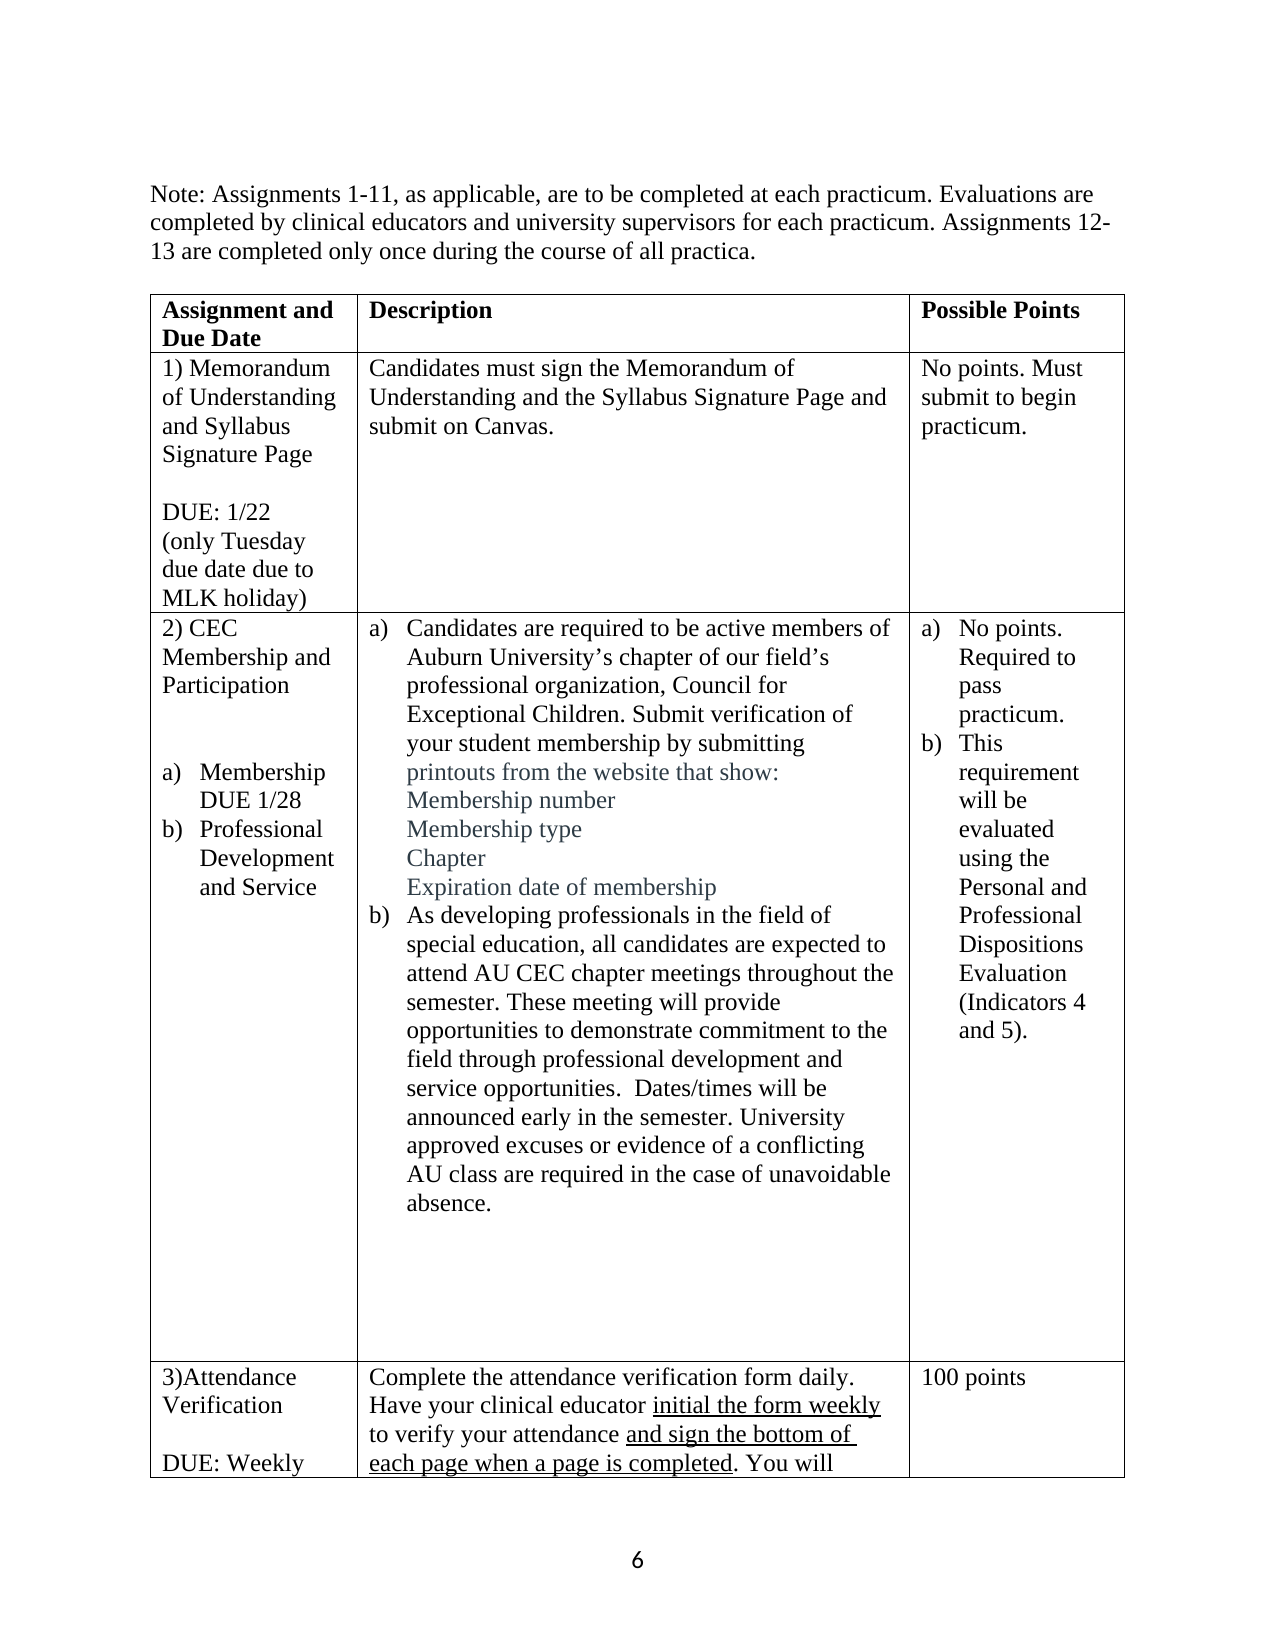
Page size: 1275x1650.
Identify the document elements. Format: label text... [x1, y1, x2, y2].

text Note: Assignments 1-11, as applicable, are to be completed at each practicum. Evaluations are completed by clinical educators and university supervisors for each practicum. Assignments 12-13 are completed only once during the course of all practica. [150, 179, 1125, 265]
table_header Description [358, 295, 909, 352]
table_header Possible Points [910, 295, 1124, 352]
table_cell 2) CEC Membership and Participation Membership DUE 1/28 Professional Development and Service [151, 613, 357, 1361]
table_cell No points. Must submit to begin practicum. [910, 353, 1124, 612]
table_cell No points. Required to pass practicum. This requirement will be evaluated using the Personal and Professional Dispositions Evaluation (Indicators 4 and 5). [910, 613, 1124, 1361]
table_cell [151, 1362, 357, 1477]
table_header Assignment and Due Date [151, 295, 357, 352]
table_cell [358, 1362, 909, 1477]
table_cell 100 points [910, 1362, 1124, 1477]
table_cell Candidates are required to be active members of Auburn University’s chapter of our field’s professional organization, Council for Exceptional Children. Submit verification of your student membership by submitting printouts from the website that show: Membership number Membership type Chapter Expiration date of membership As developing professionals in the field of special education, all candidates are expected to attend AU CEC chapter meetings throughout the semester. These meeting will provide opportunities to demonstrate commitment to the field through professional development and service opportunities. Dates/times will be announced early in the semester. University approved excuses or evidence of a conflicting AU class are required in the case of unavoidable absence. [358, 613, 909, 1361]
table_cell 1) Memorandum of Understanding and Syllabus Signature Page DUE: 1/22 (only Tuesday due date due to MLK holiday) [151, 353, 357, 612]
table_cell Candidates must sign the Memorandum of Understanding and the Syllabus Signature Page and submit on Canvas. [358, 353, 909, 612]
